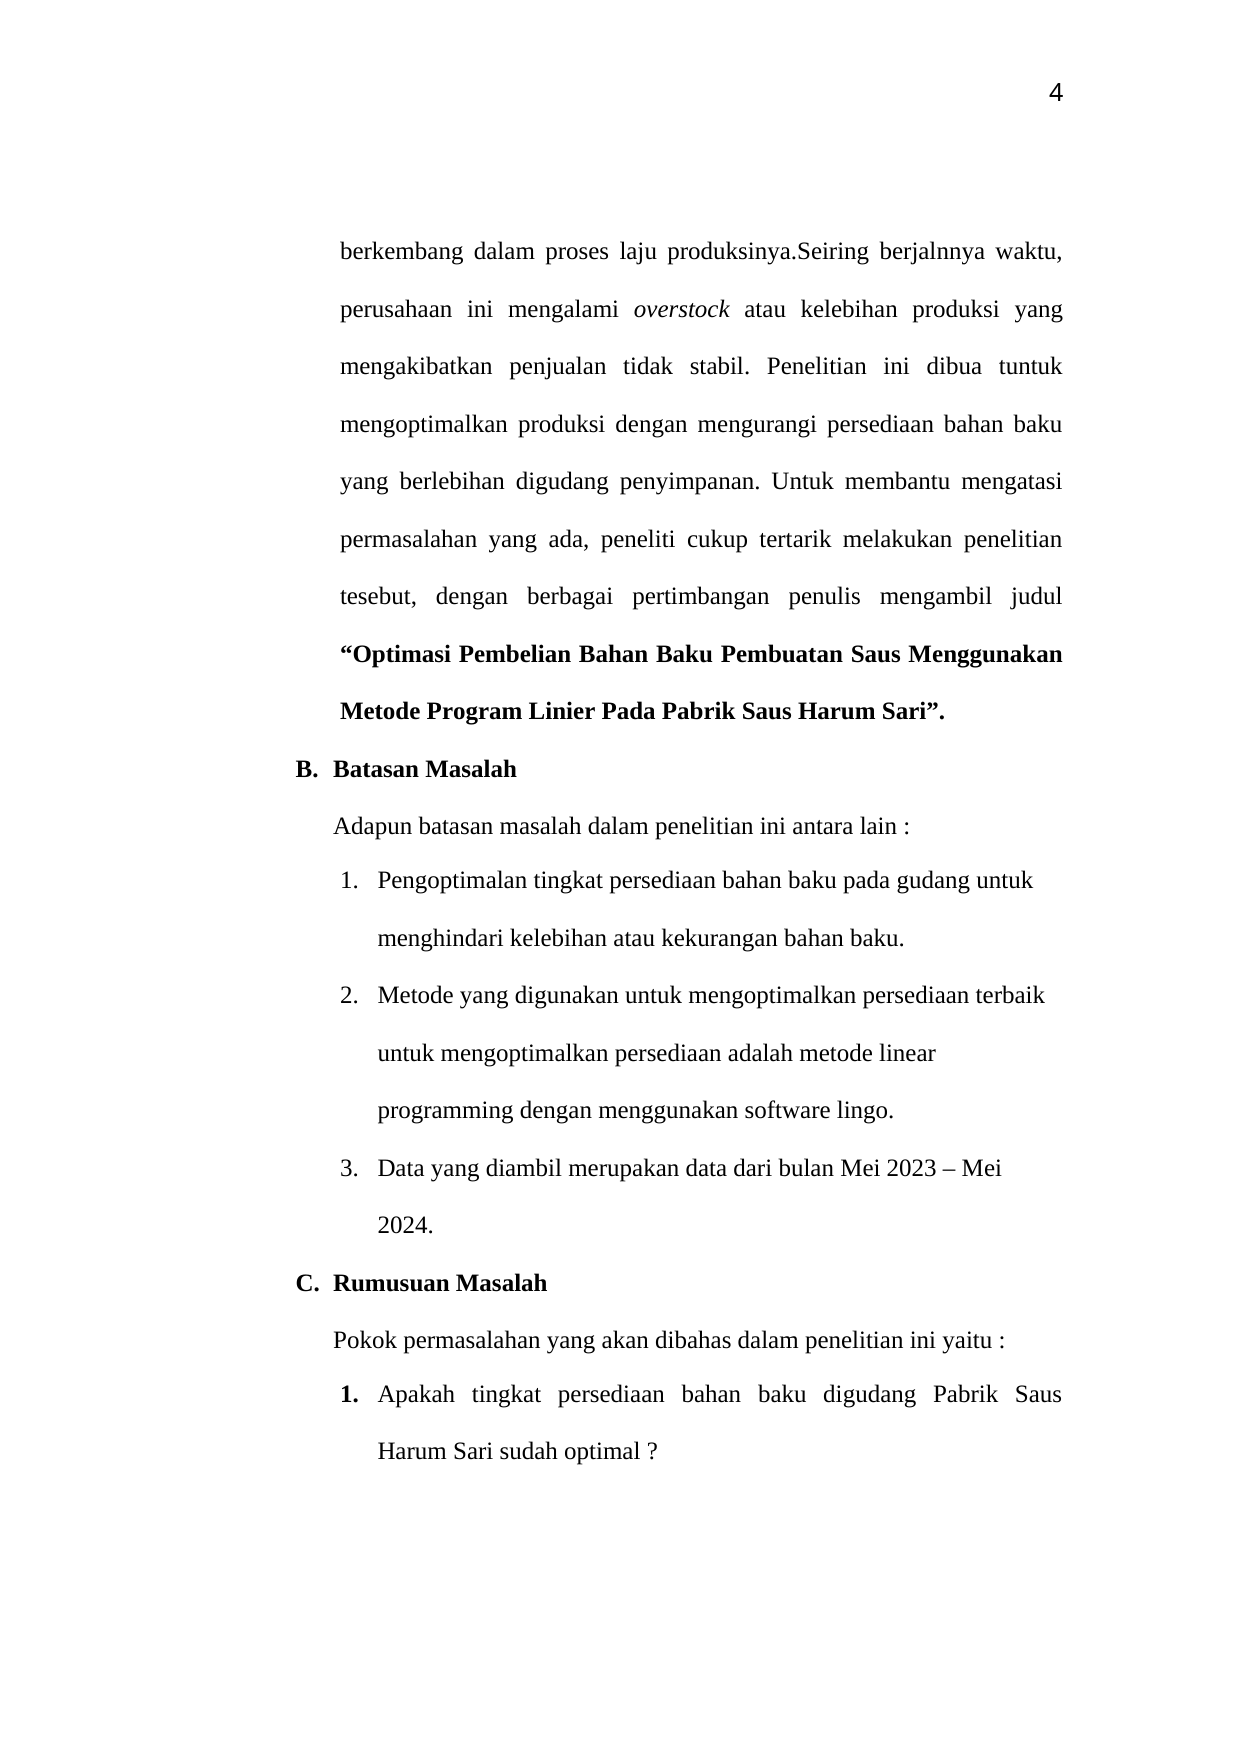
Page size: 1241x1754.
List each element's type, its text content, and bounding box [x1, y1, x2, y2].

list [340, 236, 1063, 725]
subtitle Rumusuan Masalah [295, 1268, 1063, 1296]
list Pengoptimalan tingkat persediaan bahan baku pada gudang untuk menghindari kelebihan atau kekurangan bahan baku. [340, 865, 1063, 951]
text Adapun batasan masalah dalam penelitian ini antara lain : [258, 811, 1063, 840]
subtitle Batasan Masalah [295, 754, 1063, 782]
list Data yang diambil merupakan data dari bulan Mei 2023 – Mei 2024. [340, 1153, 1063, 1239]
list Apakah tingkat persediaan bahan baku digudang Pabrik Saus Harum Sari sudah optimal ? [340, 1379, 1063, 1465]
text Pokok permasalahan yang akan dibahas dalam penelitian ini yaitu : [258, 1325, 1063, 1354]
list Metode yang digunakan untuk mengoptimalkan persediaan terbaik untuk mengoptimalkan persediaan adalah metode linear programming dengan menggunakan software lingo. [340, 980, 1063, 1124]
